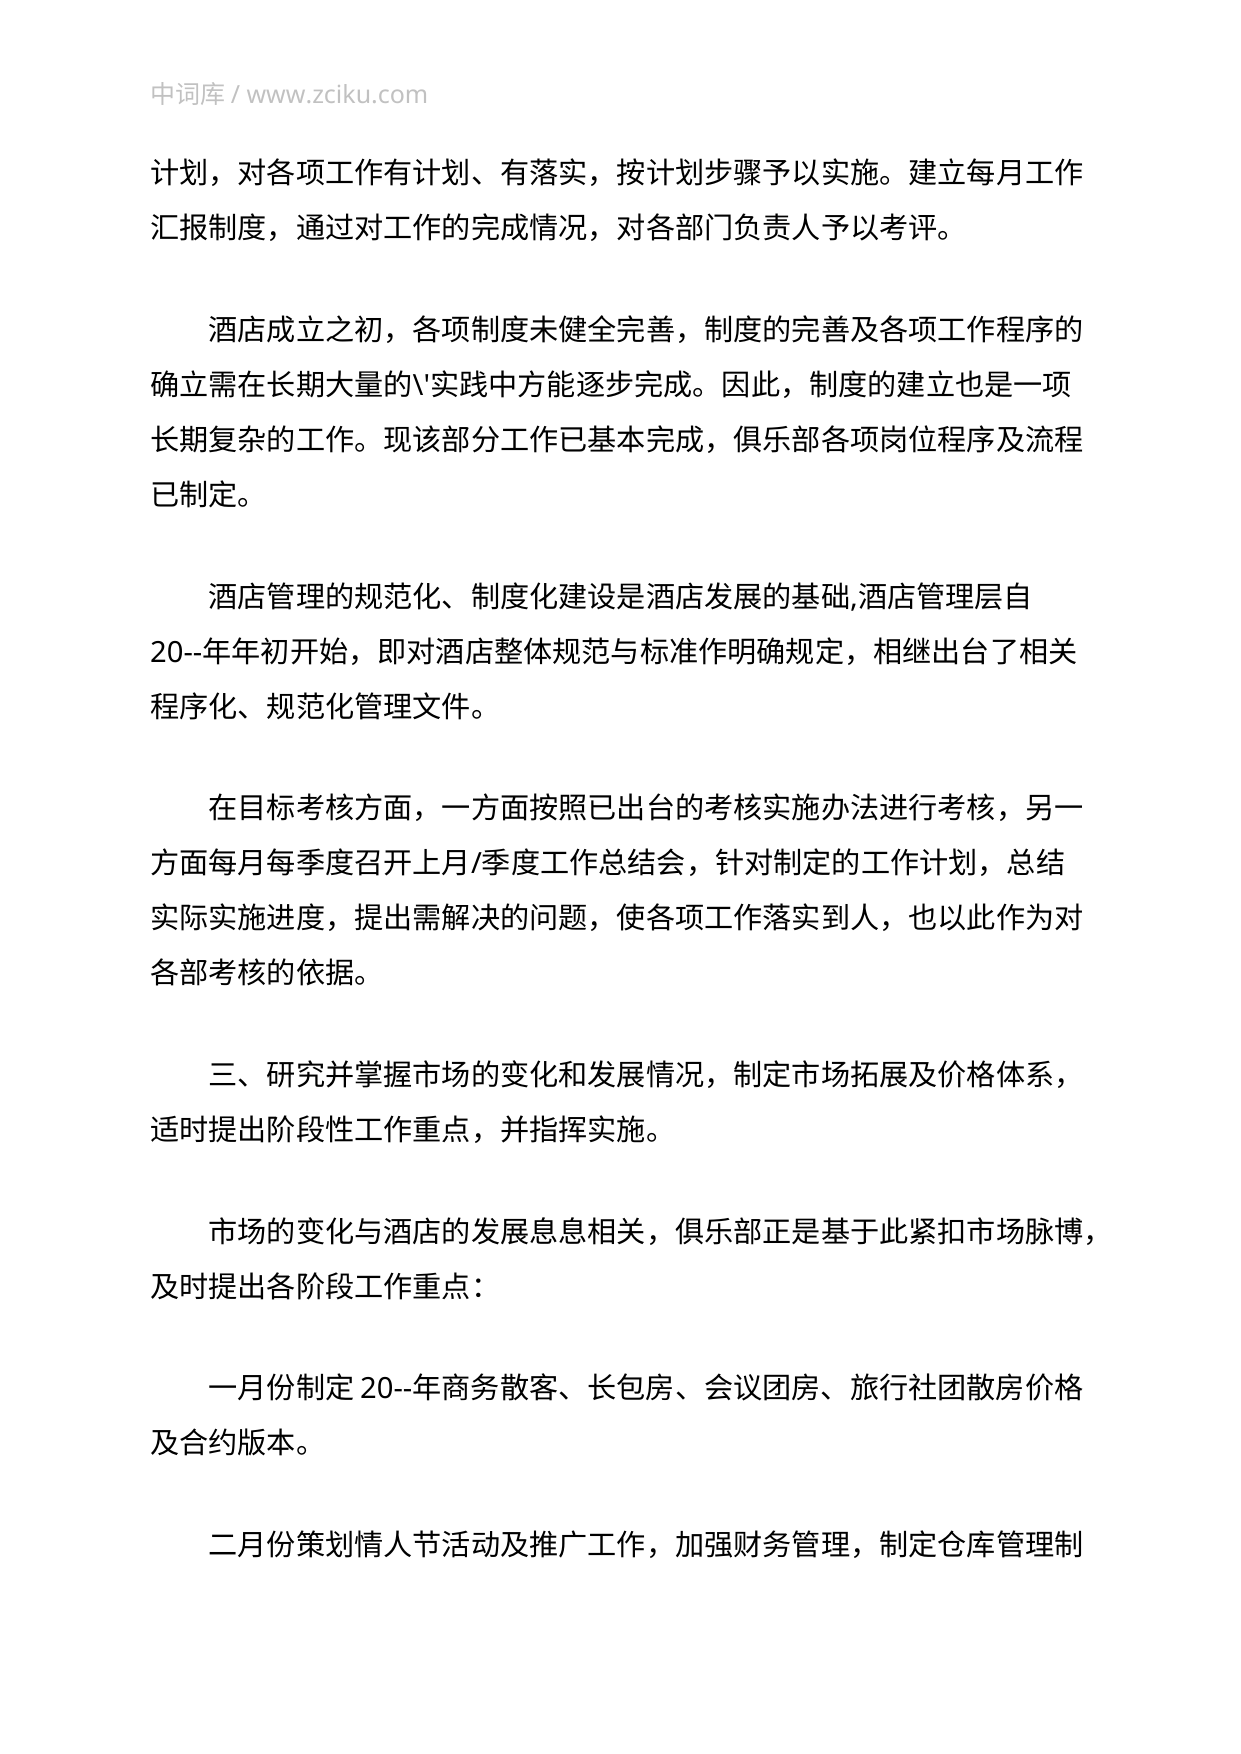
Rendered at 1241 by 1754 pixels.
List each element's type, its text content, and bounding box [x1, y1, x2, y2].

text 市场的变化与酒店的发展息息相关，俱乐部正是基于此紧扣市场脉博，及时提出各阶段工作重点： [150, 1208, 1090, 1305]
text 酒店管理的规范化、制度化建设是酒店发展的基础,酒店管理层自20--年年初开始，即对酒店整体规范与标准作明确规定，相继出台了相关程序化、规范化管理文件。 [150, 573, 1090, 726]
text 在目标考核方面，一方面按照已出台的考核实施办法进行考核，另一方面每月每季度召开上月/季度工作总结会，针对制定的工作计划，总结实际实施进度，提出需解决的问题，使各项工作落实到人，也以此作为对各部考核的依据。 [150, 785, 1090, 992]
text 一月份制定20--年商务散客、长包房、会议团房、旅行社团散房价格及合约版本。 [150, 1365, 1090, 1462]
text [150, 150, 1090, 247]
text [150, 1522, 1090, 1564]
text 三、研究并掌握市场的变化和发展情况，制定市场拓展及价格体系，适时提出阶段性工作重点，并指挥实施。 [150, 1052, 1090, 1149]
text 酒店成立之初，各项制度未健全完善，制度的完善及各项工作程序的确立需在长期大量的\'实践中方能逐步完成。因此，制度的建立也是一项长期复杂的工作。现该部分工作已基本完成，俱乐部各项岗位程序及流程已制定。 [150, 307, 1090, 514]
